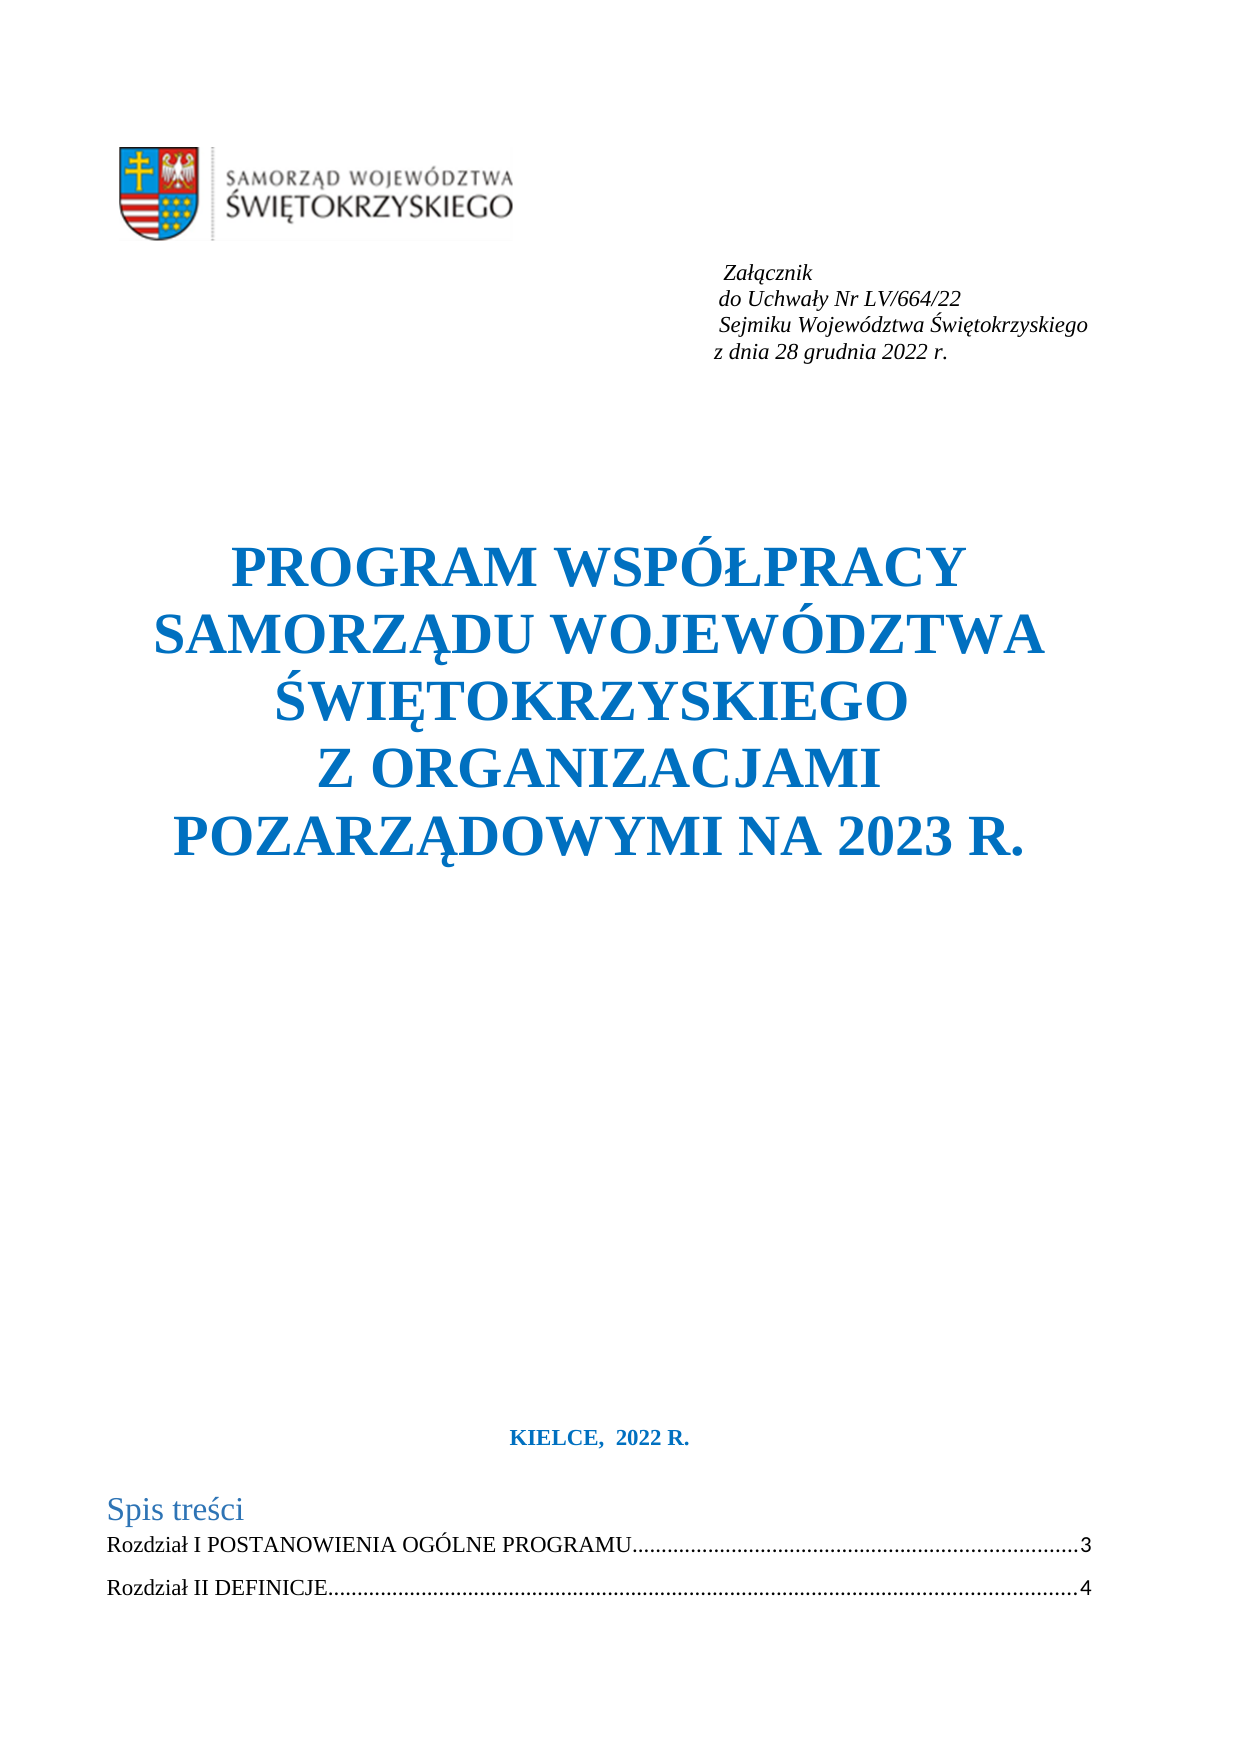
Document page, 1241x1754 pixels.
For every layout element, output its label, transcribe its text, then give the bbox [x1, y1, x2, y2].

text do Uchwały Nr LV/664/22 [121, 285, 1092, 311]
text KIELCE, 2022 R. [106, 1424, 1092, 1451]
text Sejmiku Województwa Świętokrzyskiego [121, 311, 1092, 338]
text z dnia 28 grudnia 2022 r. [121, 338, 1092, 364]
text Załącznik [106, 259, 1092, 285]
picture [119, 147, 514, 242]
text PROGRAM WSPÓŁPRACY SAMORZĄDU WOJEWÓDZTWA ŚWIĘTOKRZYSKIEGO Z ORGANIZACJAMI POZARZĄDOWYMI NA 2023 R. [106, 532, 1092, 868]
